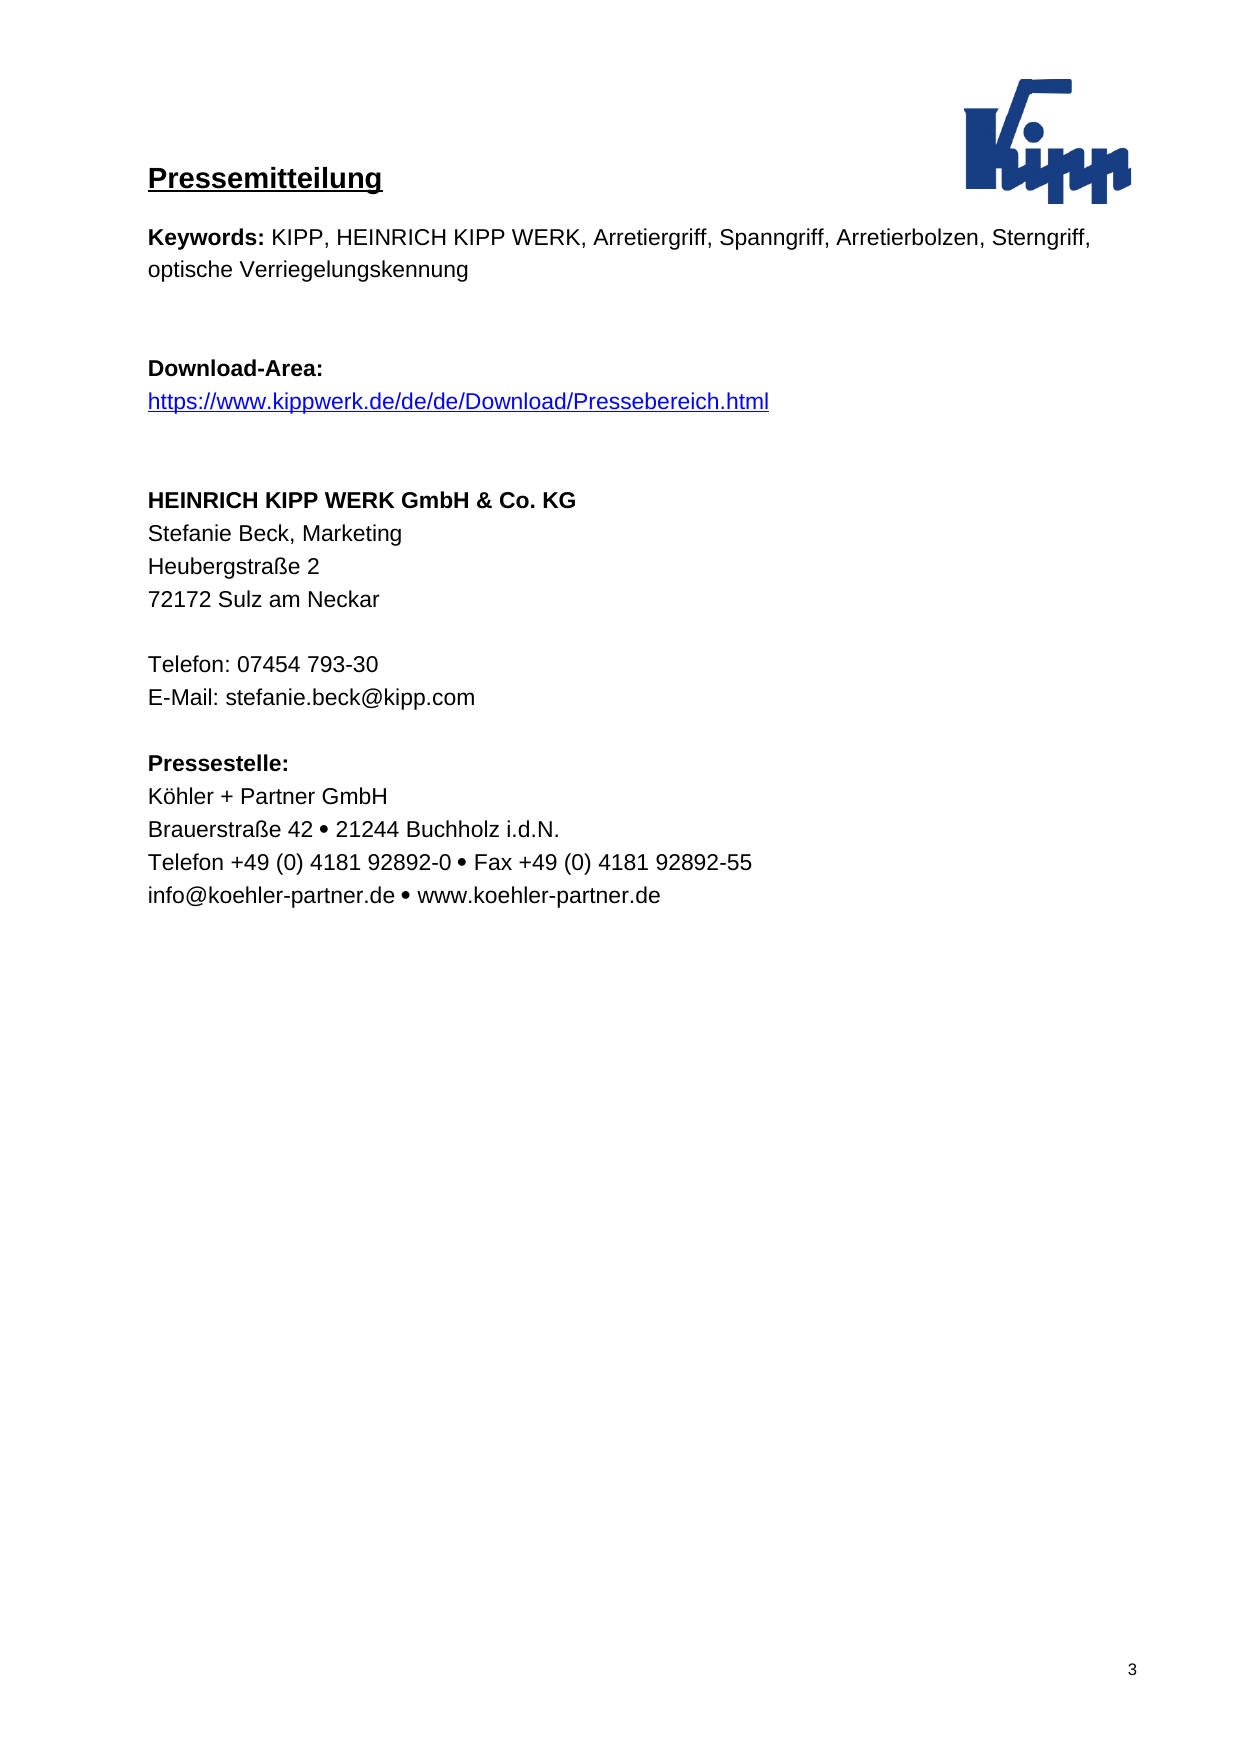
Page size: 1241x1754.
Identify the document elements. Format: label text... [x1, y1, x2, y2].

text E-Mail: stefanie.beck@kipp.com [148, 684, 1137, 711]
text Telefon +49 (0) 4181 92892-0 Fax +49 (0) 4181 92892-55 [148, 849, 1137, 875]
text Keywords: KIPP, HEINRICH KIPP WERK, Arretiergriff, Spanngriff, Arretierbolzen, Sterngriff, optische Verriegelungskennung [148, 223, 1137, 283]
text info@koehler-partner.de www.koehler-partner.de [148, 882, 1137, 908]
text Brauerstraße 42 21244 Buchholz i.d.N. [148, 816, 1137, 842]
text Köhler + Partner GmbH [148, 783, 1137, 809]
text Heubergstraße 2 [148, 553, 1137, 579]
picture [962, 79, 1132, 202]
text 72172 Sulz am Neckar [148, 586, 1137, 612]
text Stefanie Beck, Marketing [148, 520, 1137, 546]
text HEINRICH KIPP WERK GmbH & Co. KG [148, 487, 1137, 513]
text Telefon: 07454 793-30 [148, 651, 1137, 678]
text Pressestelle: [148, 750, 1137, 777]
text Download-Area: [148, 355, 1137, 382]
text https://www.kippwerk.de/de/de/Download/Pressebereich.html [148, 388, 1137, 414]
